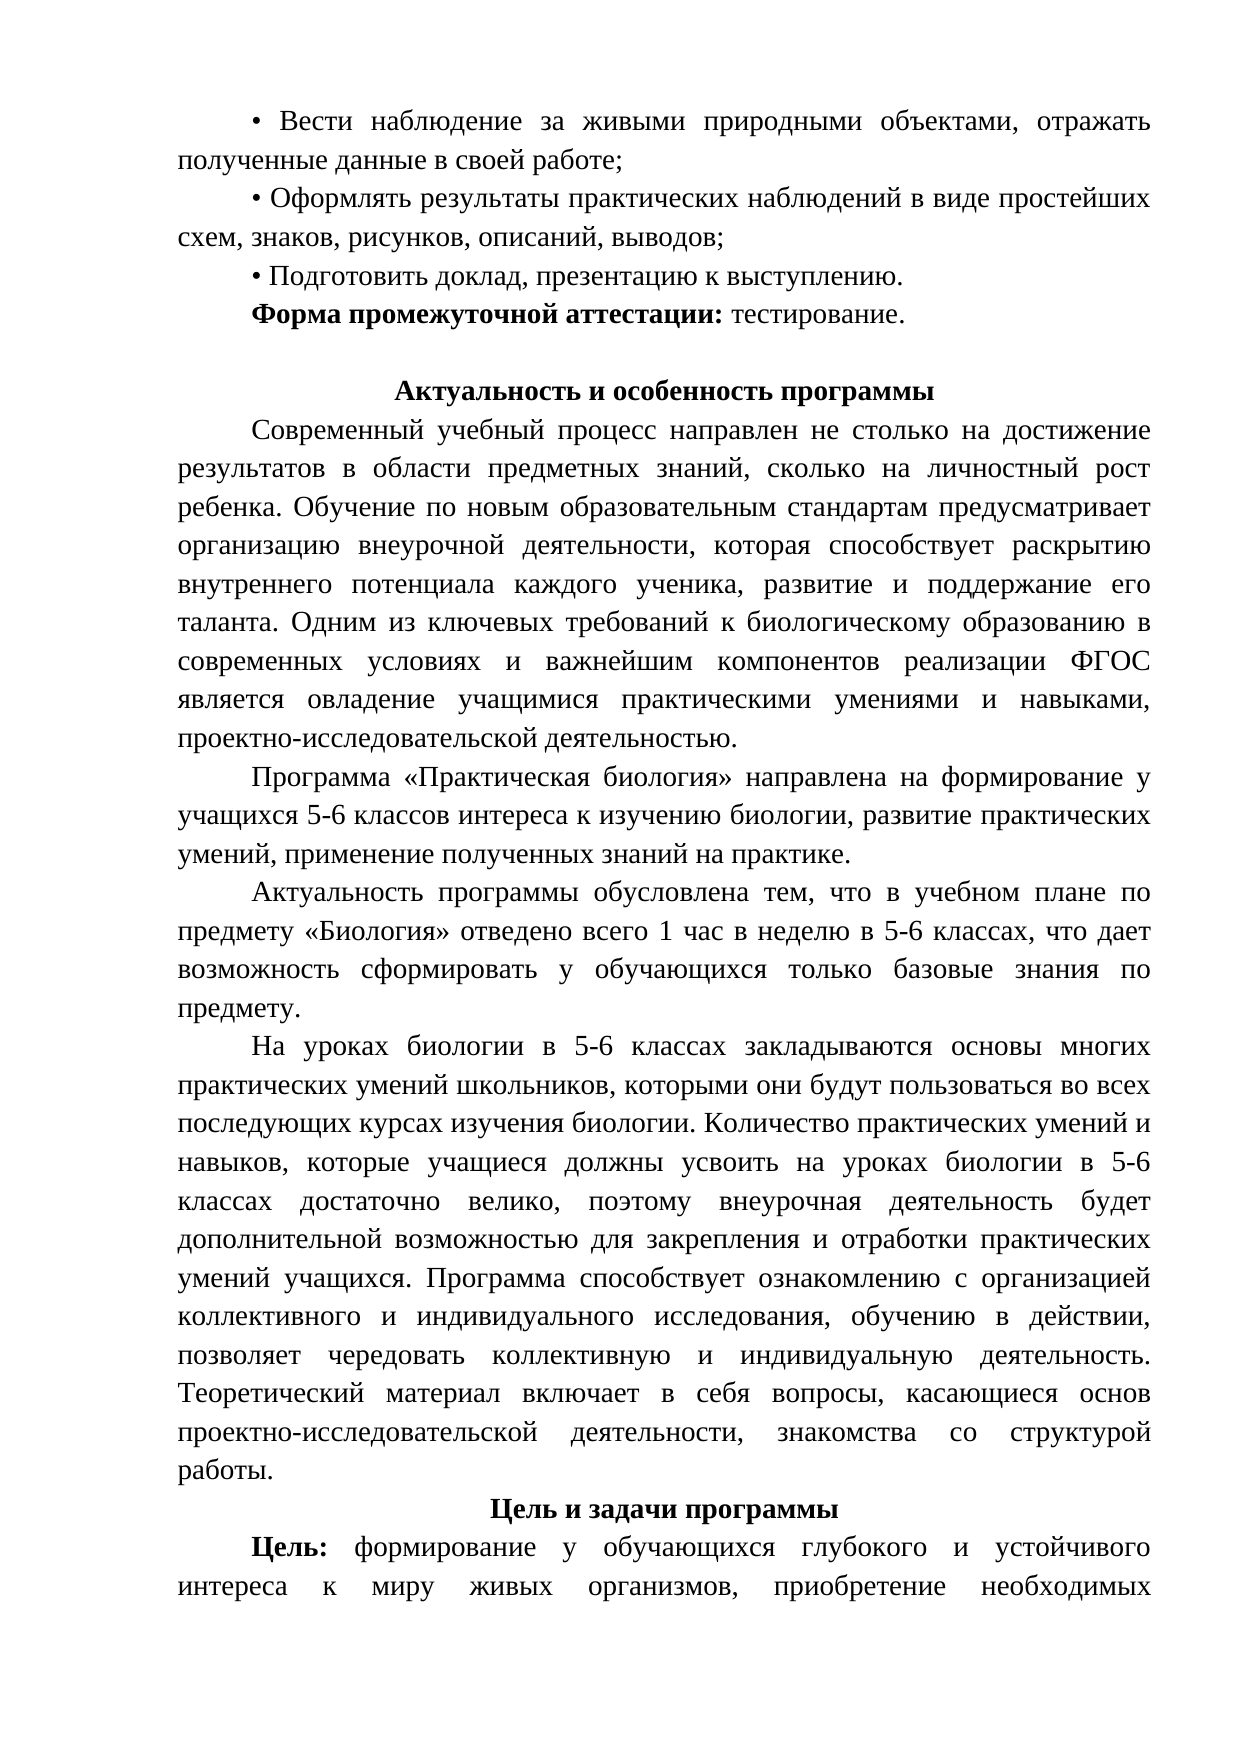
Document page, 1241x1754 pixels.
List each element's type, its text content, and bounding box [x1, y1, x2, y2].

text • Вести наблюдение за живыми природными объектами, отражать полученные данные в своей работе; [177, 103, 1152, 176]
text На уроках биологии в 5-6 классах закладываются основы многих практических умений школьников, которыми они будут пользоваться во всех последующих курсах изучения биологии. Количество практических умений и навыков, которые учащиеся должны усвоить на уроках биологии в 5-6 классах достаточно велико, поэтому внеурочная деятельность будет дополнительной возможностью для закрепления и отработки практических умений учащихся. Программа способствует ознакомлению с организацией коллективного и индивидуального исследования, обучению в действии, позволяет чередовать коллективную и индивидуальную деятельность. Теоретический материал включает в себя вопросы, касающиеся основ проектно-исследовательской деятельности, знакомства со структурой работы. [177, 1028, 1152, 1486]
text Программа «Практическая биология» направлена на формирование у учащихся 5-6 классов интереса к изучению биологии, развитие практических умений, применение полученных знаний на практике. [177, 759, 1152, 869]
text Современный учебный процесс направлен не столько на достижение результатов в области предметных знаний, сколько на личностный рост ребенка. Обучение по новым образовательным стандартам предусматривает организацию внеурочной деятельности, которая способствует раскрытию внутреннего потенциала каждого ученика, развитие и поддержание его таланта. Одним из ключевых требований к биологическому образованию в современных условиях и важнейшим компонентов реализации ФГОС является овладение учащимися практическими умениями и навыками, проектно-исследовательской деятельностью. [177, 412, 1152, 754]
text • Подготовить доклад, презентацию к выступлению. [177, 258, 1152, 291]
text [177, 1529, 1152, 1602]
text Цель и задачи программы [177, 1491, 1152, 1524]
text Актуальность программы обусловлена тем, что в учебном плане по предмету «Биология» отведено всего 1 час в неделю в 5-6 классах, что дает возможность сформировать у обучающихся только базовые знания по предмету. [177, 874, 1152, 1023]
text • Оформлять результаты практических наблюдений в виде простейших схем, знаков, рисунков, описаний, выводов; [177, 181, 1152, 253]
text Форма промежуточной аттестации: тестирование. [177, 296, 1152, 330]
text Актуальность и особенность программы [177, 373, 1152, 407]
